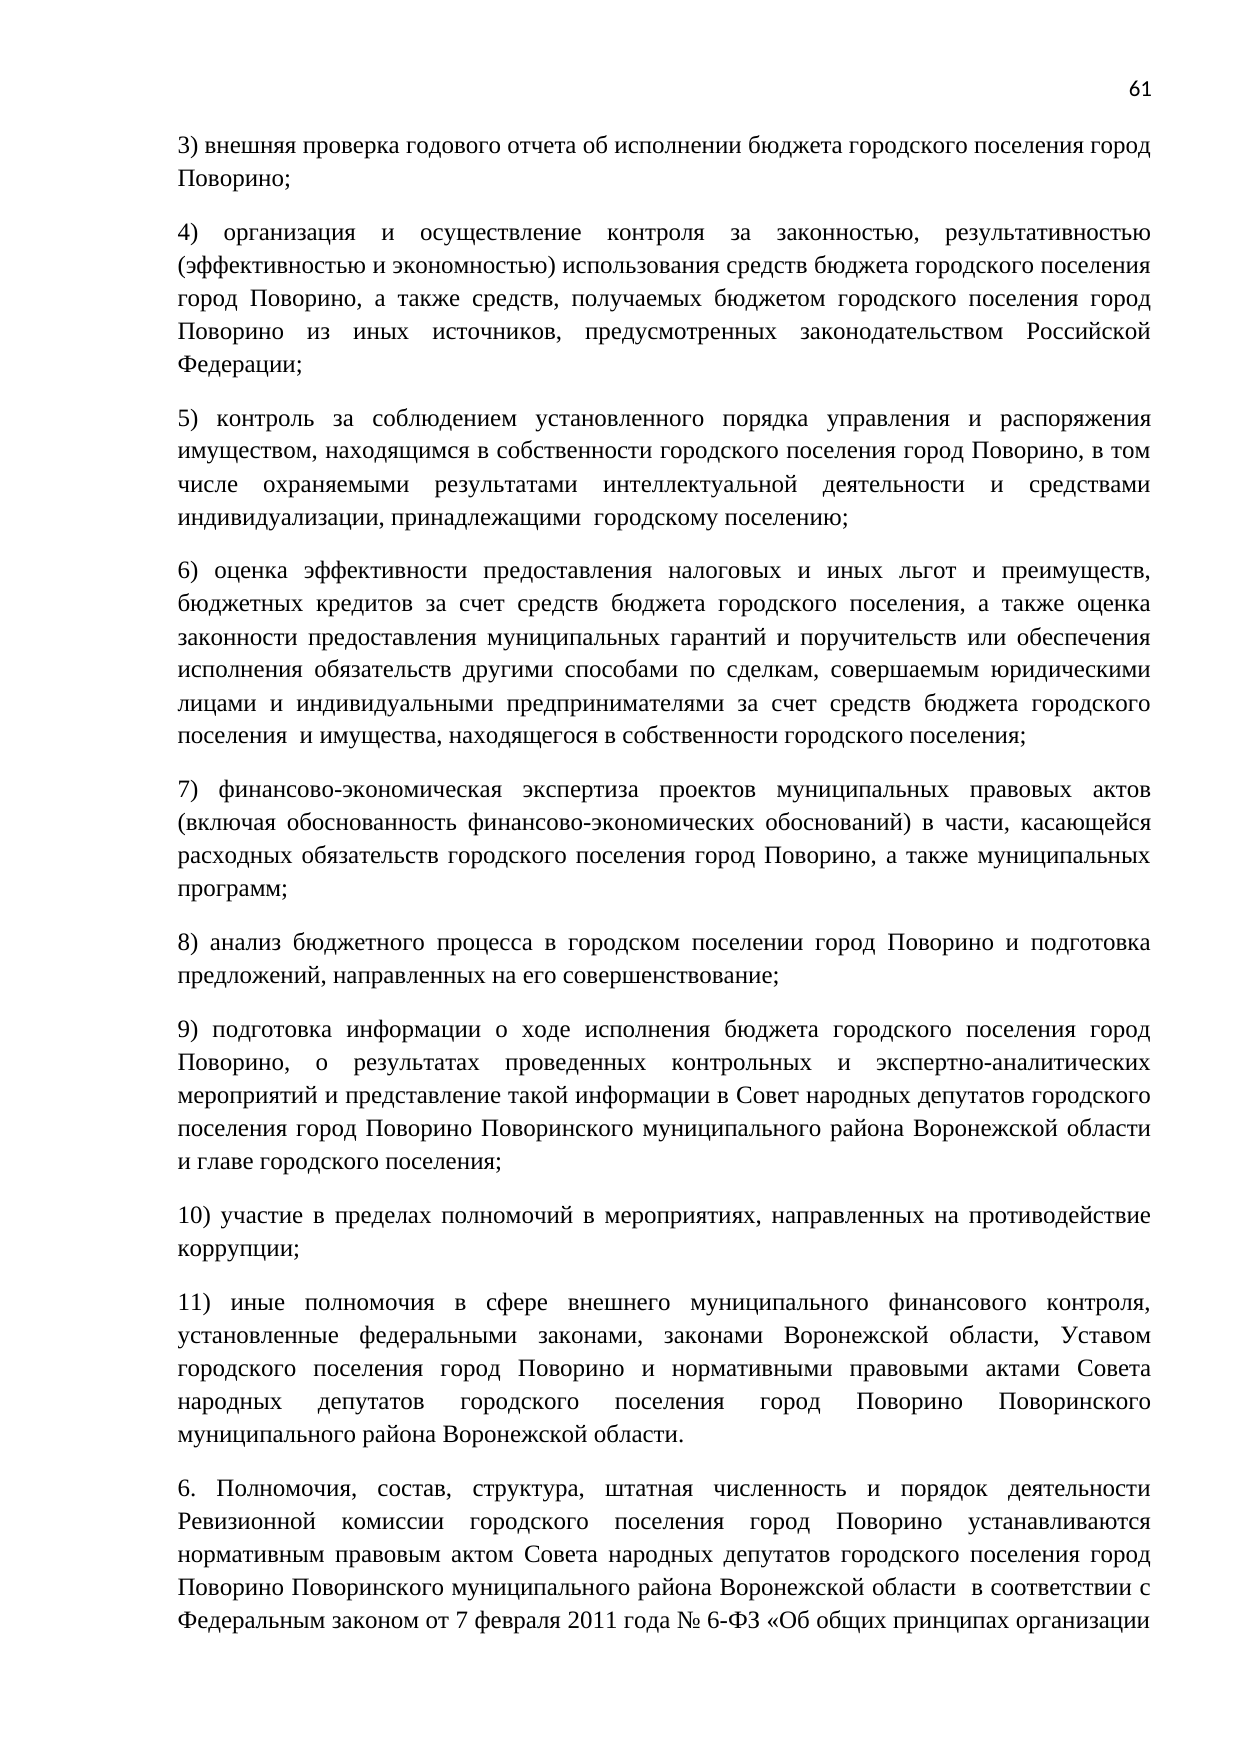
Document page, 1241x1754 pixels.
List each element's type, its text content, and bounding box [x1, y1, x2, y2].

text 8) анализ бюджетного процесса в городском поселении город Поворино и подготовка предложений, направленных на его совершенствование; [177, 927, 1152, 989]
text 9) подготовка информации о ходе исполнения бюджета городского поселения город Поворино, о результатах проведенных контрольных и экспертно-аналитических мероприятий и представление такой информации в Совет народных депутатов городского поселения город Поворино Поворинского муниципального района Воронежской области и главе городского поселения; [177, 1014, 1152, 1175]
text 7) финансово-экономическая экспертиза проектов муниципальных правовых актов (включая обоснованность финансово-экономических обоснований) в части, касающейся расходных обязательств городского поселения город Поворино, а также муниципальных программ; [177, 774, 1152, 902]
text 11) иные полномочия в сфере внешнего муниципального финансового контроля, установленные федеральными законами, законами Воронежской области, Уставом городского поселения город Поворино и нормативными правовыми актами Совета народных депутатов городского поселения город Поворино Поворинского муниципального района Воронежской области. [177, 1287, 1152, 1448]
text 3) внешняя проверка годового отчета об исполнении бюджета городского поселения город Поворино; [177, 130, 1152, 192]
text 4) организация и осуществление контроля за законностью, результативностью (эффективностью и экономностью) использования средств бюджета городского поселения город Поворино, а также средств, получаемых бюджетом городского поселения город Поворино из иных источников, предусмотренных законодательством Российской Федерации; [177, 217, 1152, 377]
text 5) контроль за соблюдением установленного порядка управления и распоряжения имуществом, находящимся в собственности городского поселения город Поворино, в том числе охраняемыми результатами интеллектуальной деятельности и средствами индивидуализации, принадлежащими городскому поселению; [177, 403, 1152, 530]
text 6) оценка эффективности предоставления налоговых и иных льгот и преимуществ, бюджетных кредитов за счет средств бюджета городского поселения, а также оценка законности предоставления муниципальных гарантий и поручительств или обеспечения исполнения обязательств другими способами по сделкам, совершаемым юридическими лицами и индивидуальными предпринимателями за счет средств бюджета городского поселения и имущества, находящегося в собственности городского поселения; [177, 556, 1152, 749]
text 10) участие в пределах полномочий в мероприятиях, направленных на противодействие коррупции; [177, 1200, 1152, 1262]
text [177, 1473, 1152, 1634]
